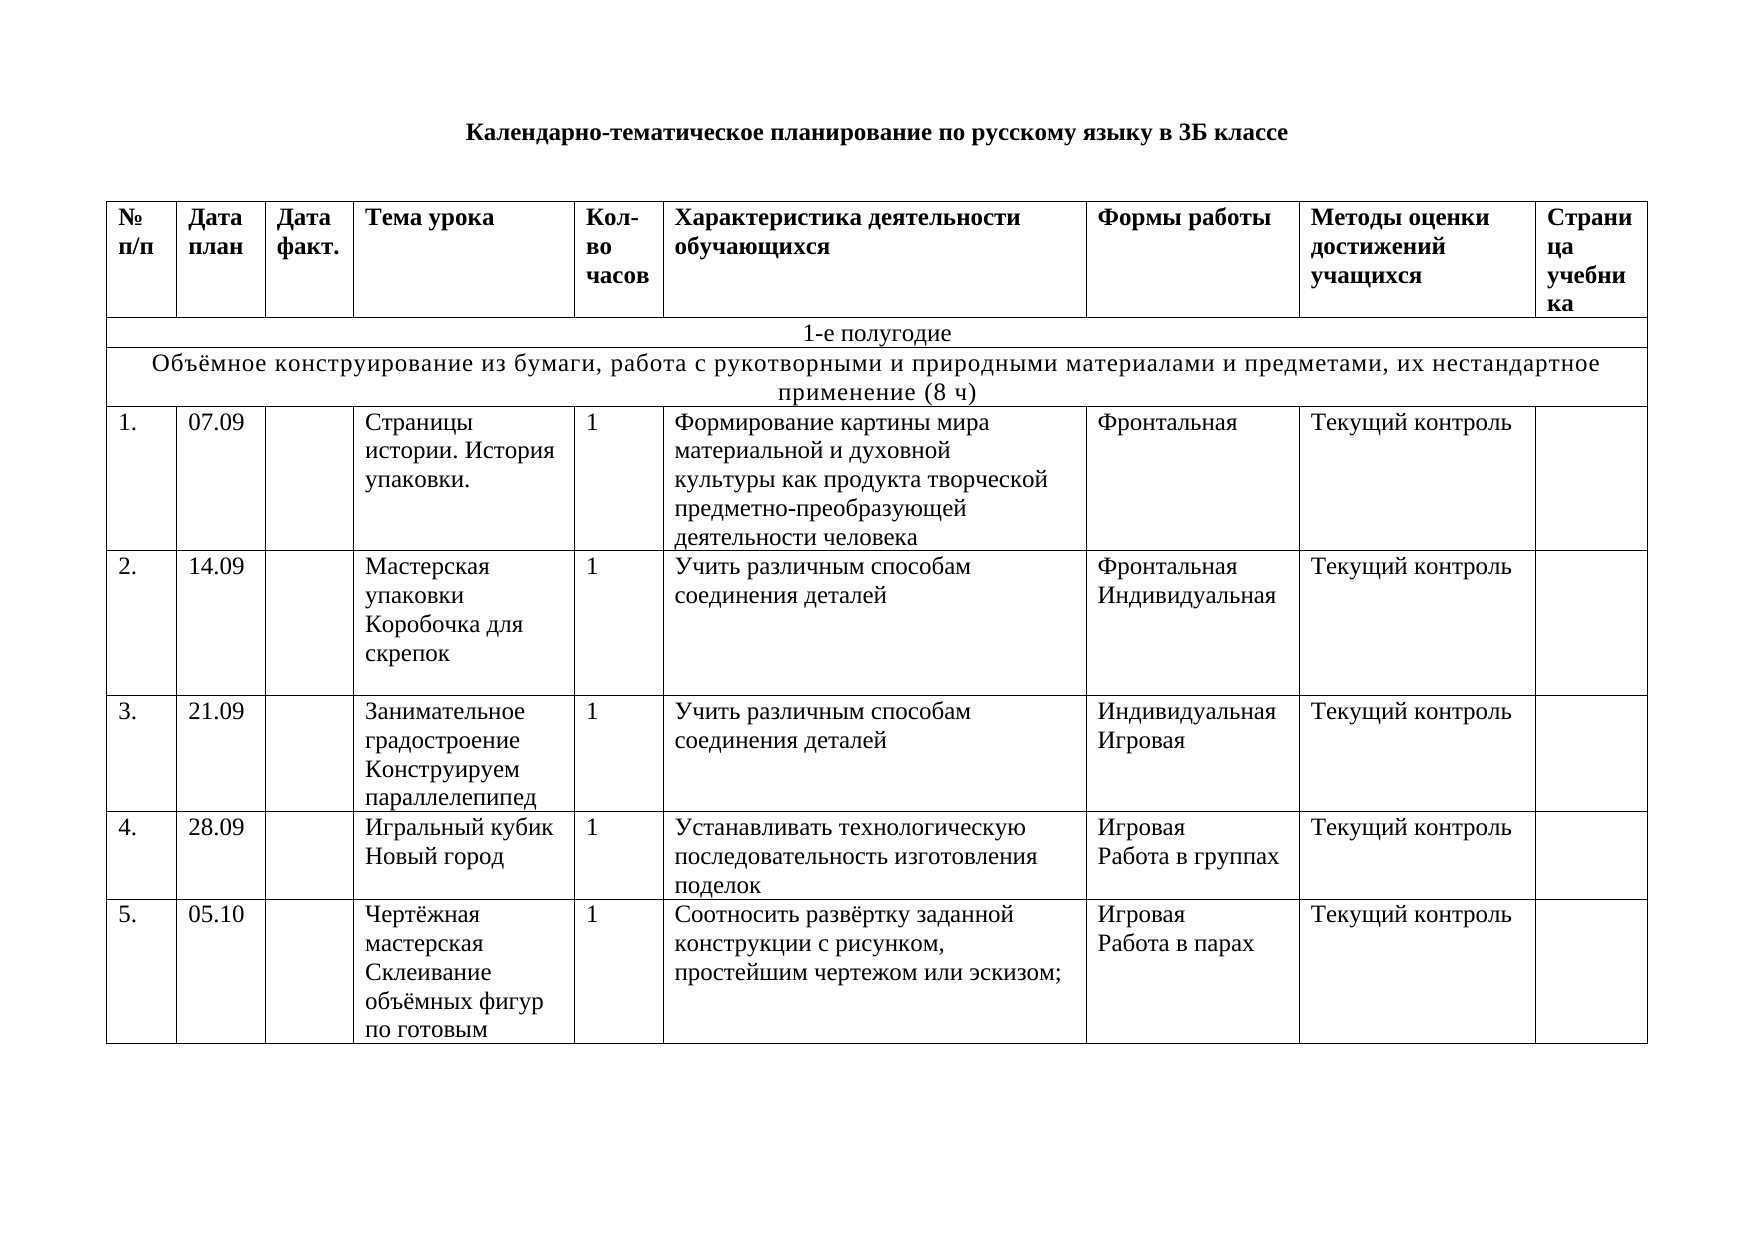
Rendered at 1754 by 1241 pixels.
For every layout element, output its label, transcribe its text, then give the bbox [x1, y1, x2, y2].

table_cell 1 [575, 696, 663, 811]
table_cell 21.09 [177, 696, 265, 811]
table_cell Фронтальная [1087, 407, 1299, 550]
table_cell 1-е полугодие [107, 318, 1647, 347]
table_cell 1 [575, 551, 663, 695]
table_cell Игровая Работа в группах [1087, 812, 1299, 898]
table_cell 07.09 [177, 407, 265, 550]
table_cell 5. [107, 900, 176, 1043]
table_cell 4. [107, 812, 176, 898]
table_cell Мастерская упаковки Коробочка для скрепок [354, 551, 574, 695]
text Календарно-тематическое планирование по русскому языку в 3Б классе [118, 117, 1636, 146]
table_cell Страницы истории. История упаковки. [354, 407, 574, 550]
table_cell Учить различным способам соединения деталей [664, 551, 1086, 695]
table_header Страница учебника [1536, 202, 1647, 317]
table_cell 14.09 [177, 551, 265, 695]
table_cell Текущий контроль [1300, 551, 1535, 695]
table_cell [1536, 696, 1647, 811]
table_header Формы работы [1087, 202, 1299, 317]
table_cell Игральный кубик Новый город [354, 812, 574, 898]
table_cell [1536, 551, 1647, 695]
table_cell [1087, 900, 1299, 1043]
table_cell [664, 900, 1086, 1043]
table_cell Фронтальная Индивидуальная [1087, 551, 1299, 695]
table_header Методы оценки достижений учащихся [1300, 202, 1535, 317]
table_cell [266, 812, 353, 898]
table_header Кол-во часов [575, 202, 663, 317]
table_cell Текущий контроль [1300, 696, 1535, 811]
table_cell Индивидуальная Игровая [1087, 696, 1299, 811]
table_cell Текущий контроль [1300, 900, 1535, 1043]
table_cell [354, 900, 574, 1043]
table_header Характеристика деятельности обучающихся [664, 202, 1086, 317]
table_cell 28.09 [177, 812, 265, 898]
table_cell Занимательное градостроение Конструируем параллелепипед [354, 696, 574, 811]
table_header № п/п [107, 202, 176, 317]
table_cell 3. [107, 696, 176, 811]
table_cell [1536, 812, 1647, 898]
table_cell [266, 696, 353, 811]
table_cell 1. [107, 407, 176, 550]
table_cell [266, 551, 353, 695]
table_cell [1536, 407, 1647, 550]
table_cell [266, 900, 353, 1043]
table_cell [266, 407, 353, 550]
table_cell 05.10 [177, 900, 265, 1043]
table_cell [1536, 900, 1647, 1043]
table_header Дата факт. [266, 202, 353, 317]
table_cell Текущий контроль [1300, 812, 1535, 898]
table_cell 2. [107, 551, 176, 695]
table_cell 1 [575, 407, 663, 550]
table_cell 1 [575, 900, 663, 1043]
table_cell 1 [575, 812, 663, 898]
table_header Дата план [177, 202, 265, 317]
table_cell Учить различным способам соединения деталей [664, 696, 1086, 811]
table_header Тема урока [354, 202, 574, 317]
table_cell Устанавливать технологическую последовательность изготовления поделок [664, 812, 1086, 898]
table_cell Формирование картины мира материальной и духовной культуры как продукта творческой предметно-преобразующей деятельности человека [664, 407, 1086, 550]
table_cell Текущий контроль [1300, 407, 1535, 550]
table_cell Объёмное конструирование из бумаги, работа с рукотворными и природными материалами и предметами, их нестандартное применение (8 ч) [107, 348, 1647, 406]
